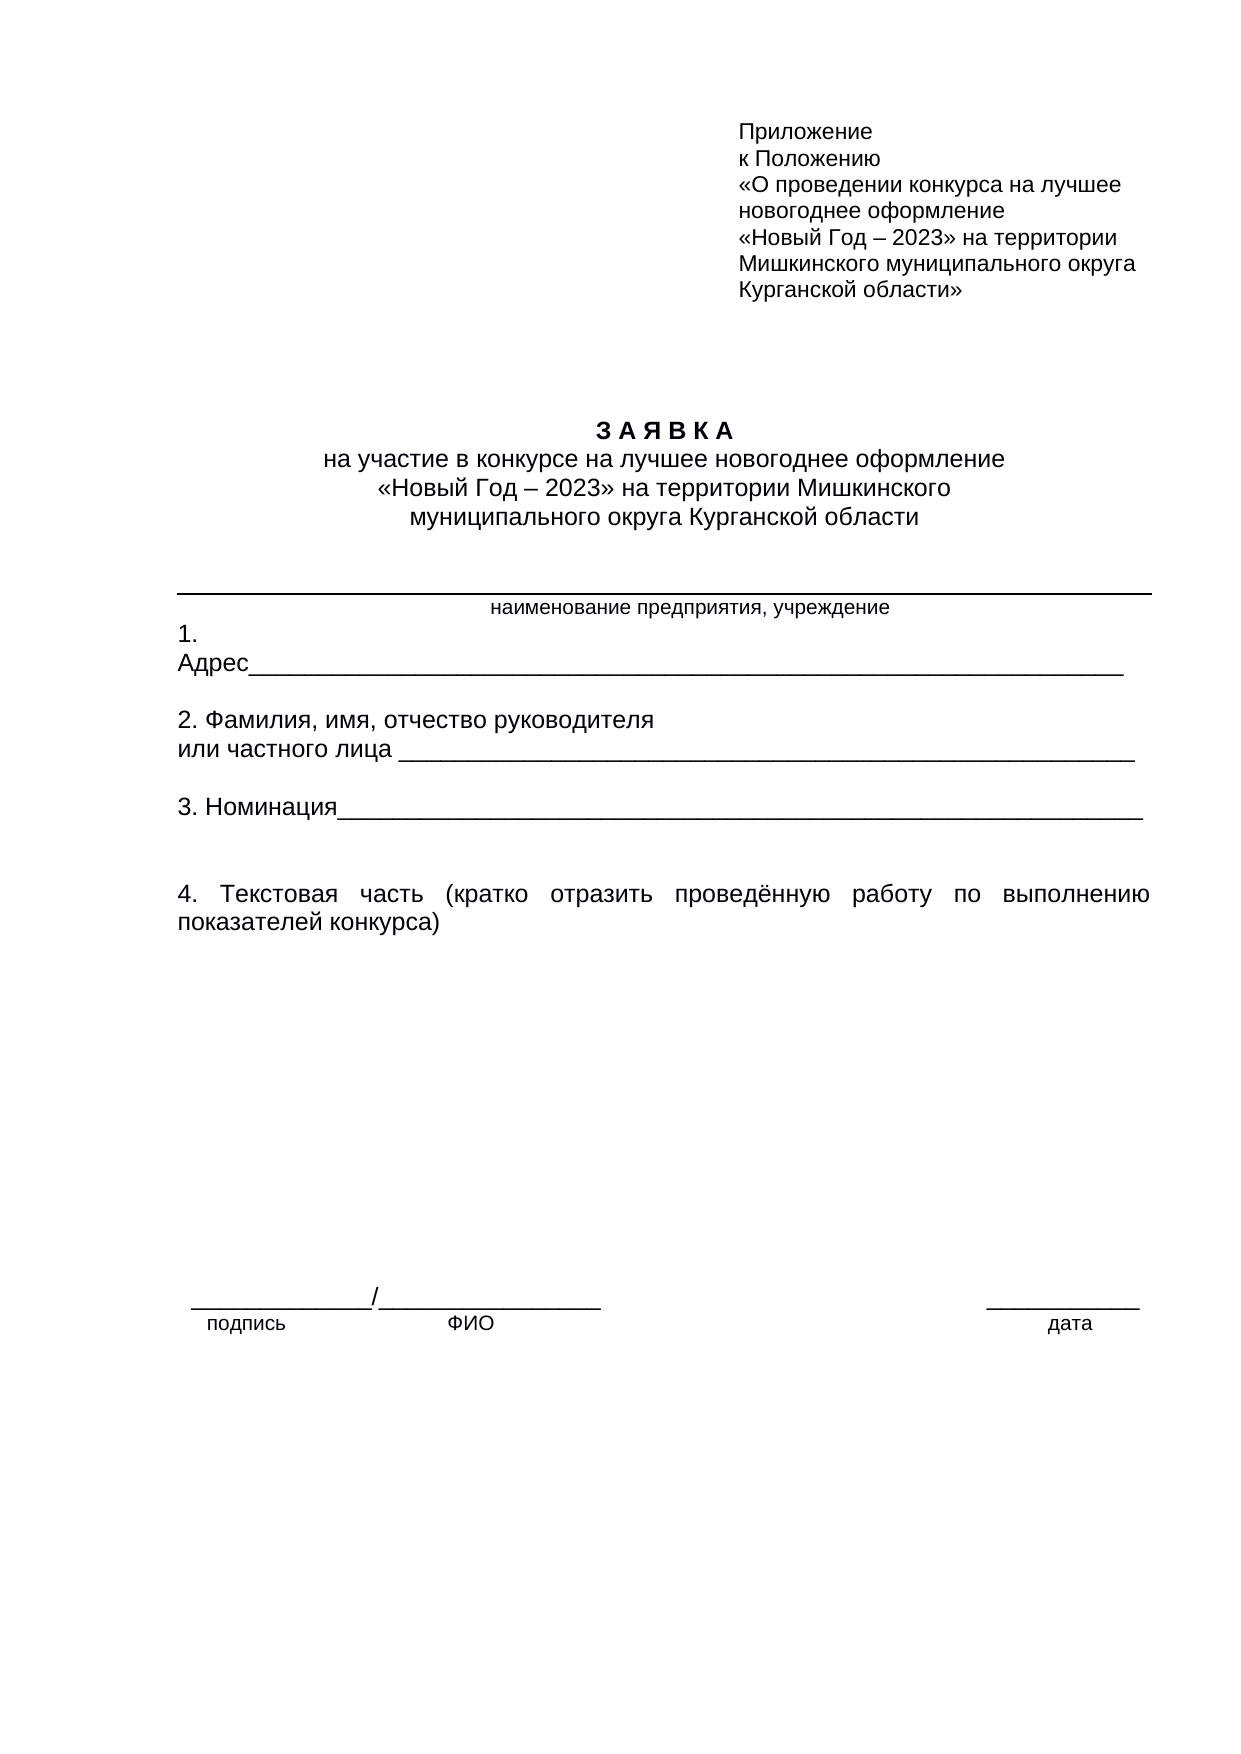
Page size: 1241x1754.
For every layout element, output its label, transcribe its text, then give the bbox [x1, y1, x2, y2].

text 4. Текстовая часть (кратко отразить проведённую работу по выполнению показателей конкурса) [177, 878, 1152, 936]
text 3. Номинация__________________________________________________________ [177, 792, 1152, 821]
text муниципального округа Курганской области [177, 502, 1152, 531]
text 1. Адрес_______________________________________________________________ [177, 619, 1152, 676]
text _____________/________________ ___________ [177, 1282, 1152, 1311]
text З А Я В К А [177, 416, 1152, 444]
text «Новый Год – 2023» на территории Мишкинского [177, 473, 1152, 502]
text наименование предприятия, учреждение [177, 595, 1152, 619]
text Приложение [738, 118, 1152, 144]
text на участие в конкурсе на лучшее новогоднее оформление [177, 444, 1152, 473]
text «О проведении конкурса на лучшее новогоднее оформление [738, 171, 1152, 223]
text или частного лица _____________________________________________________ [177, 734, 1152, 763]
text 2. Фамилия, имя, отчество руководителя [177, 705, 1152, 734]
text подпись ФИО дата [177, 1311, 1152, 1335]
text к Положению [738, 144, 1152, 171]
text «Новый Год – 2023» на территории Мишкинского муниципального округа Курганской области» [738, 223, 1152, 303]
